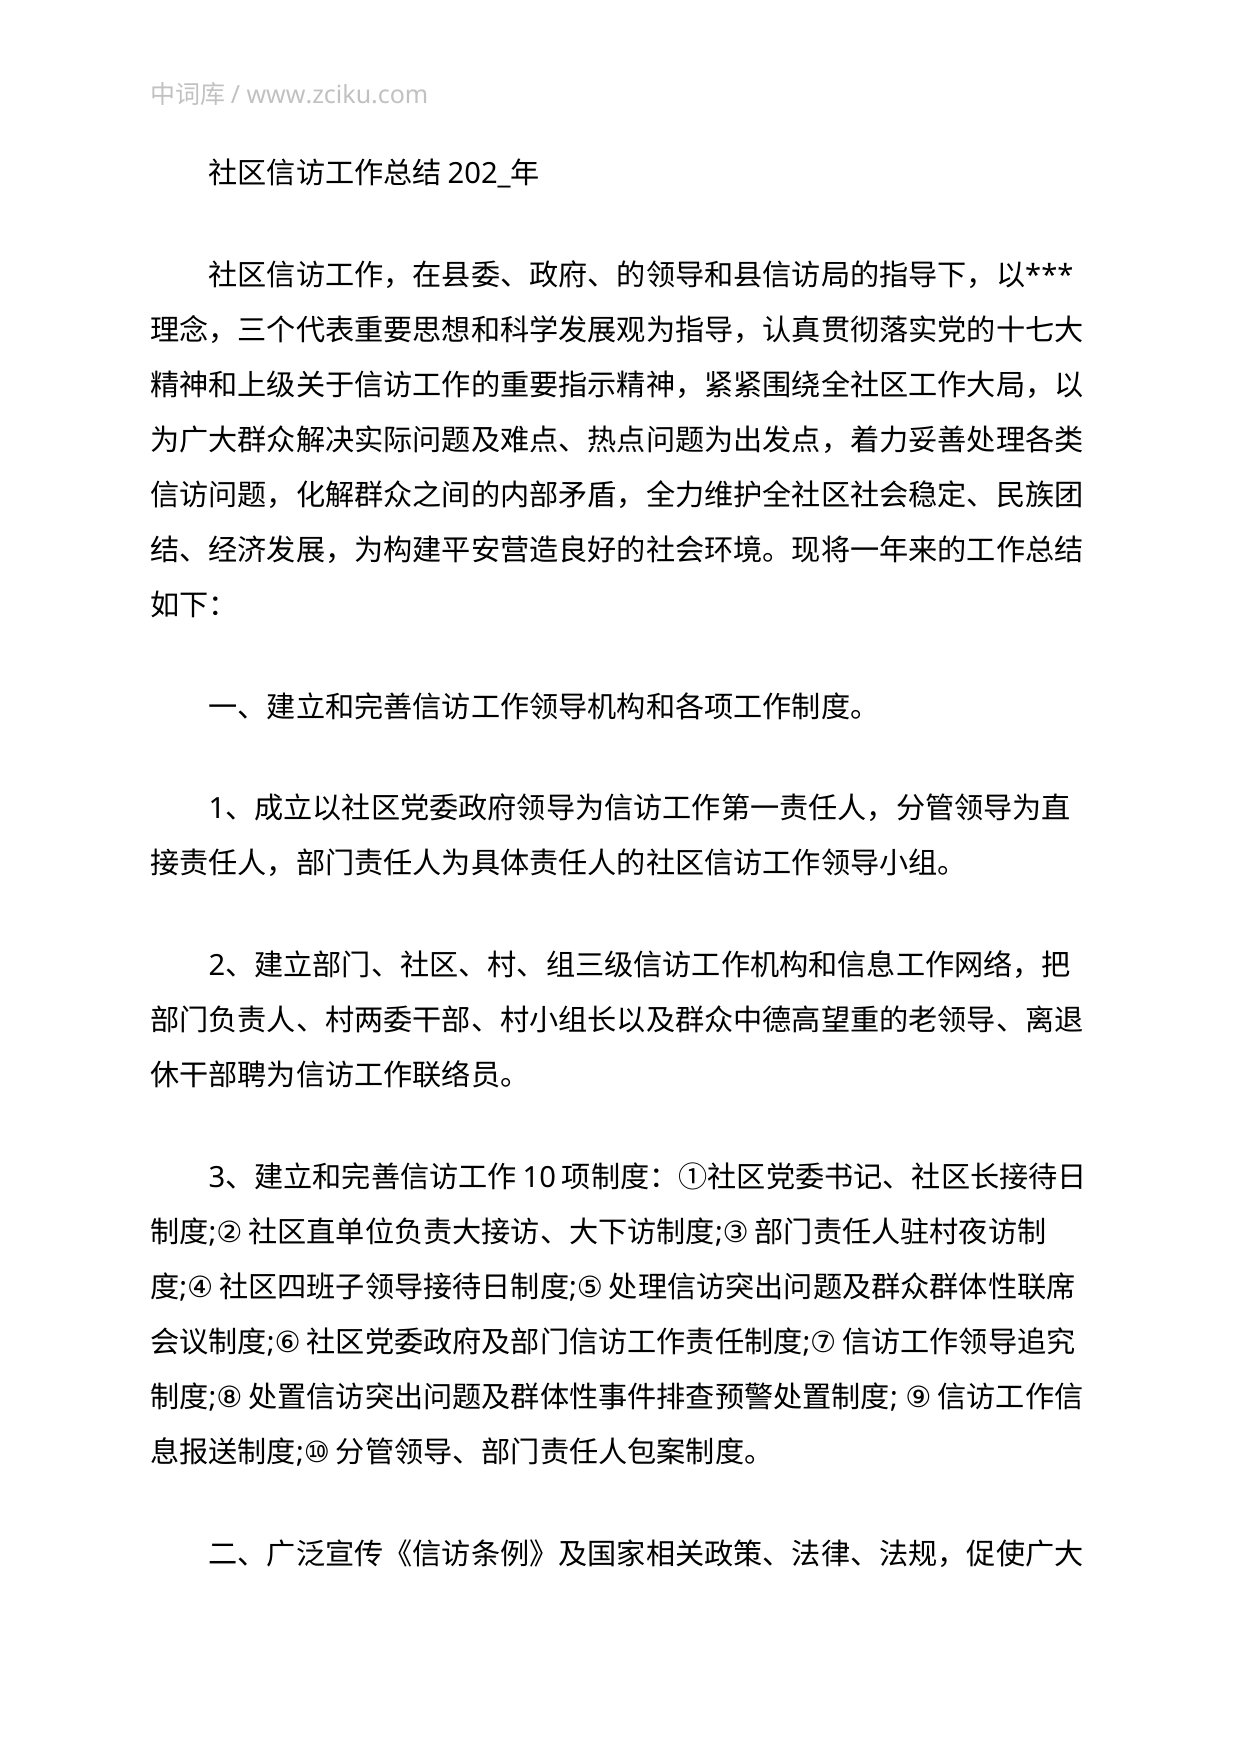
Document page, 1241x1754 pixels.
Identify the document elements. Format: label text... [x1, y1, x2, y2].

text 2、建立部门、社区、村、组三级信访工作机构和信息工作网络，把部门负责人、村两委干部、村小组长以及群众中德高望重的老领导、离退休干部聘为信访工作联络员。 [150, 942, 1090, 1094]
text 一、建立和完善信访工作领导机构和各项工作制度。 [150, 683, 1090, 726]
text 1、成立以社区党委政府领导为信访工作第一责任人，分管领导为直接责任人，部门责任人为具体责任人的社区信访工作领导小组。 [150, 785, 1090, 882]
text 社区信访工作，在县委、政府、的领导和县信访局的指导下，以***理念，三个代表重要思想和科学发展观为指导，认真贯彻落实党的十七大精神和上级关于信访工作的重要指示精神，紧紧围绕全社区工作大局，以为广大群众解决实际问题及难点、热点问题为出发点，着力妥善处理各类信访问题，化解群众之间的内部矛盾，全力维护全社区社会稳定、民族团结、经济发展，为构建平安营造良好的社会环境。现将一年来的工作总结如下： [150, 252, 1090, 624]
text 3、建立和完善信访工作10项制度：①社区党委书记、社区长接待日制度;②社区直单位负责大接访、大下访制度;③部门责任人驻村夜访制度;④社区四班子领导接待日制度;⑤处理信访突出问题及群众群体性联席会议制度;⑥社区党委政府及部门信访工作责任制度;⑦信访工作领导追究制度;⑧处置信访突出问题及群体性事件排查预警处置制度; ⑨信访工作信息报送制度;⑩分管领导、部门责任人包案制度。 [150, 1153, 1090, 1471]
text 社区信访工作总结202_年 [150, 150, 1090, 192]
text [150, 1530, 1090, 1573]
